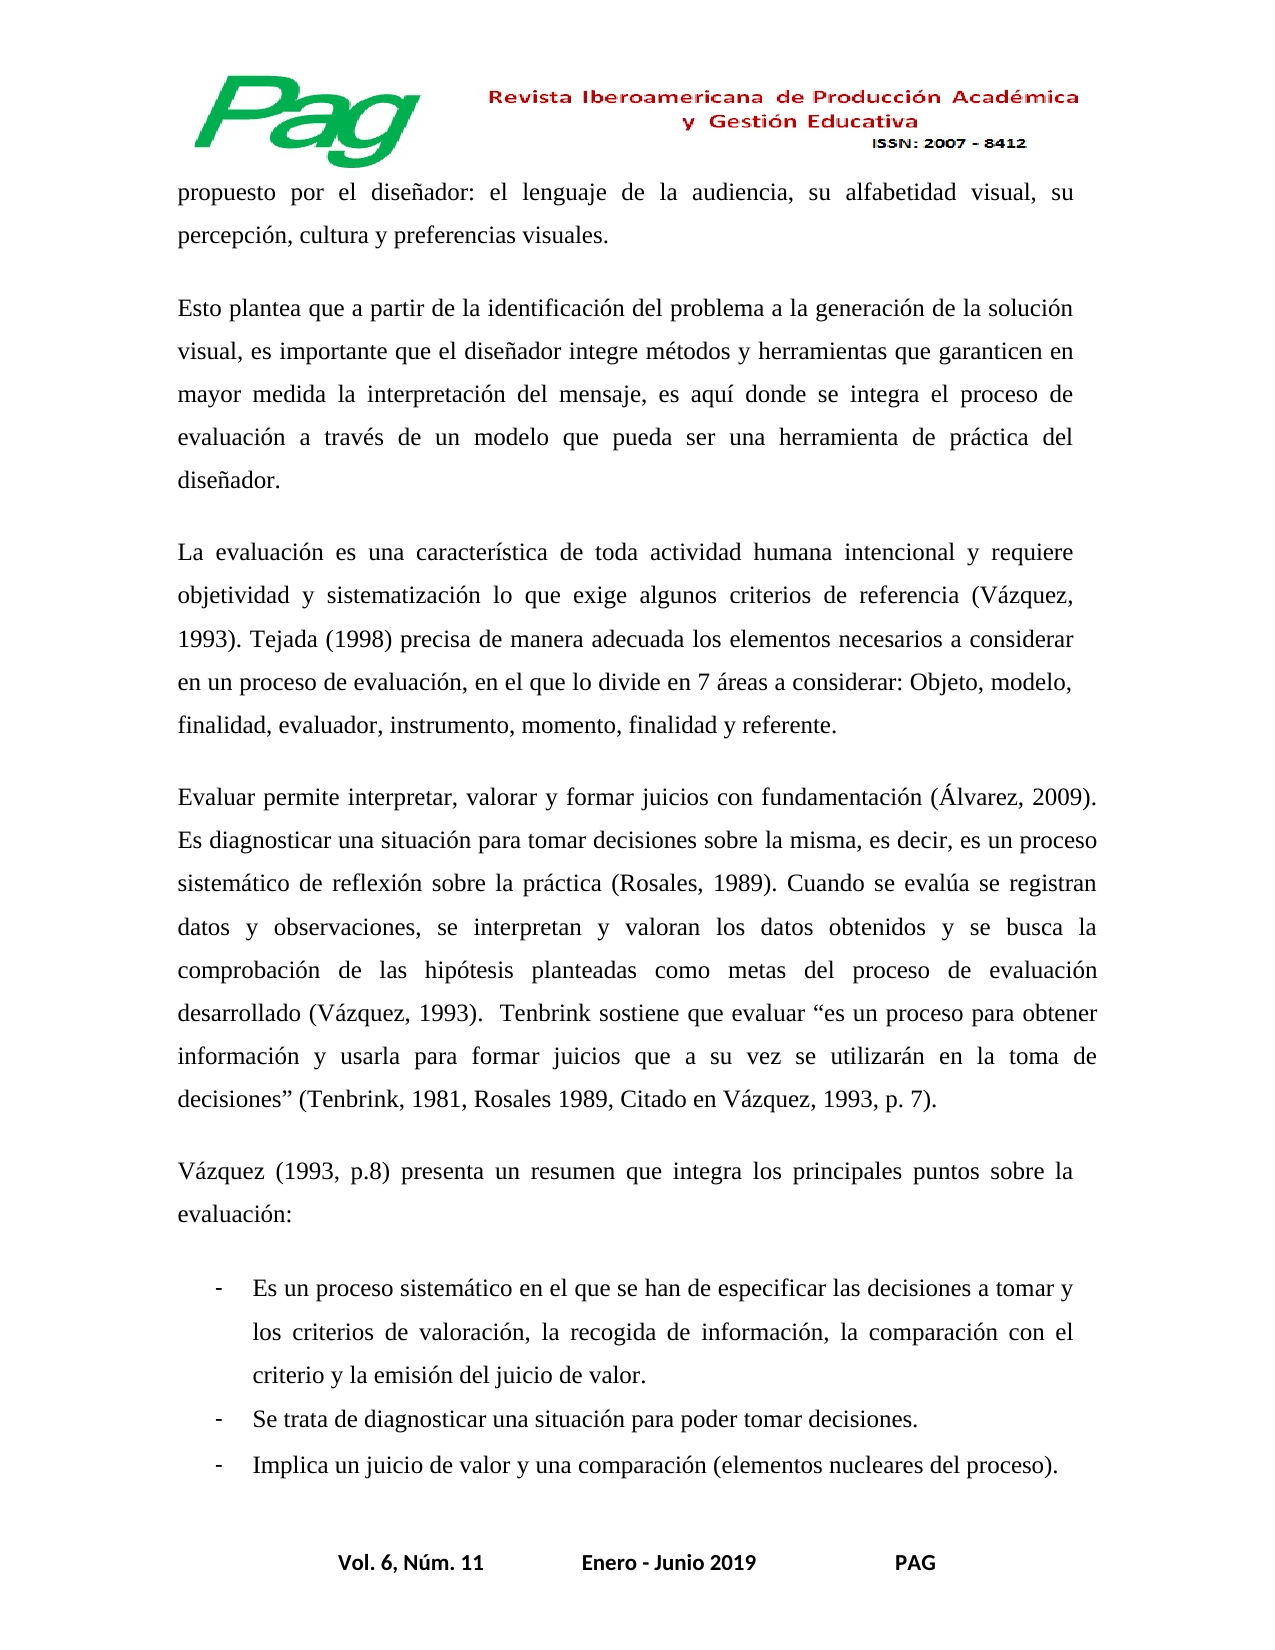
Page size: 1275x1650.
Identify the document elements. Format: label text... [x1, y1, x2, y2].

text Evaluar permite interpretar, valorar y formar juicios con fundamentación (Álvarez, 2009). Es diagnosticar una situación para tomar decisiones sobre la misma, es decir, es un proceso sistemático de reflexión sobre la práctica (Rosales, 1989). Cuando se evalúa se registran datos y observaciones, se interpretan y valoran los datos obtenidos y se busca la comprobación de las hipótesis planteadas como metas del proceso de evaluación desarrollado (Vázquez, 1993). Tenbrink sostiene que evaluar “es un proceso para obtener información y usarla para formar juicios que a su vez se utilizarán en la toma de decisiones” (Tenbrink, 1981, Rosales 1989, Citado en Vázquez, 1993, p. 7). [177, 782, 1098, 1113]
text La evaluación es una característica de toda actividad humana intencional y requiere objetividad y sistematización lo que exige algunos criterios de referencia (Vázquez, 1993). Tejada (1998) precisa de manera adecuada los elementos necesarios a considerar en un proceso de evaluación, en el que lo divide en 7 áreas a considerar: Objeto, modelo, finalidad, evaluador, instrumento, momento, finalidad y referente. [177, 537, 1074, 739]
text Vázquez (1993, p.8) presenta un resumen que integra los principales puntos sobre la evaluación: [177, 1156, 1074, 1228]
list Se trata de diagnosticar una situación para poder tomar decisiones. [215, 1403, 1074, 1433]
picture [194, 73, 1081, 169]
text Esto plantea que a partir de la identificación del problema a la generación de la solución visual, es importante que el diseñador integre métodos y herramientas que garanticen en mayor medida la interpretación del mensaje, es aquí donde se integra el proceso de evaluación a través de un modelo que pueda ser una herramienta de práctica del diseñador. [177, 293, 1074, 494]
list Es un proceso sistemático en el que se han de especificar las decisiones a tomar y los criterios de valoración, la recogida de información, la comparación con el criterio y la emisión del juicio de valor. [215, 1272, 1074, 1389]
list Implica un juicio de valor y una comparación (elementos nucleares del proceso). [215, 1449, 1074, 1479]
